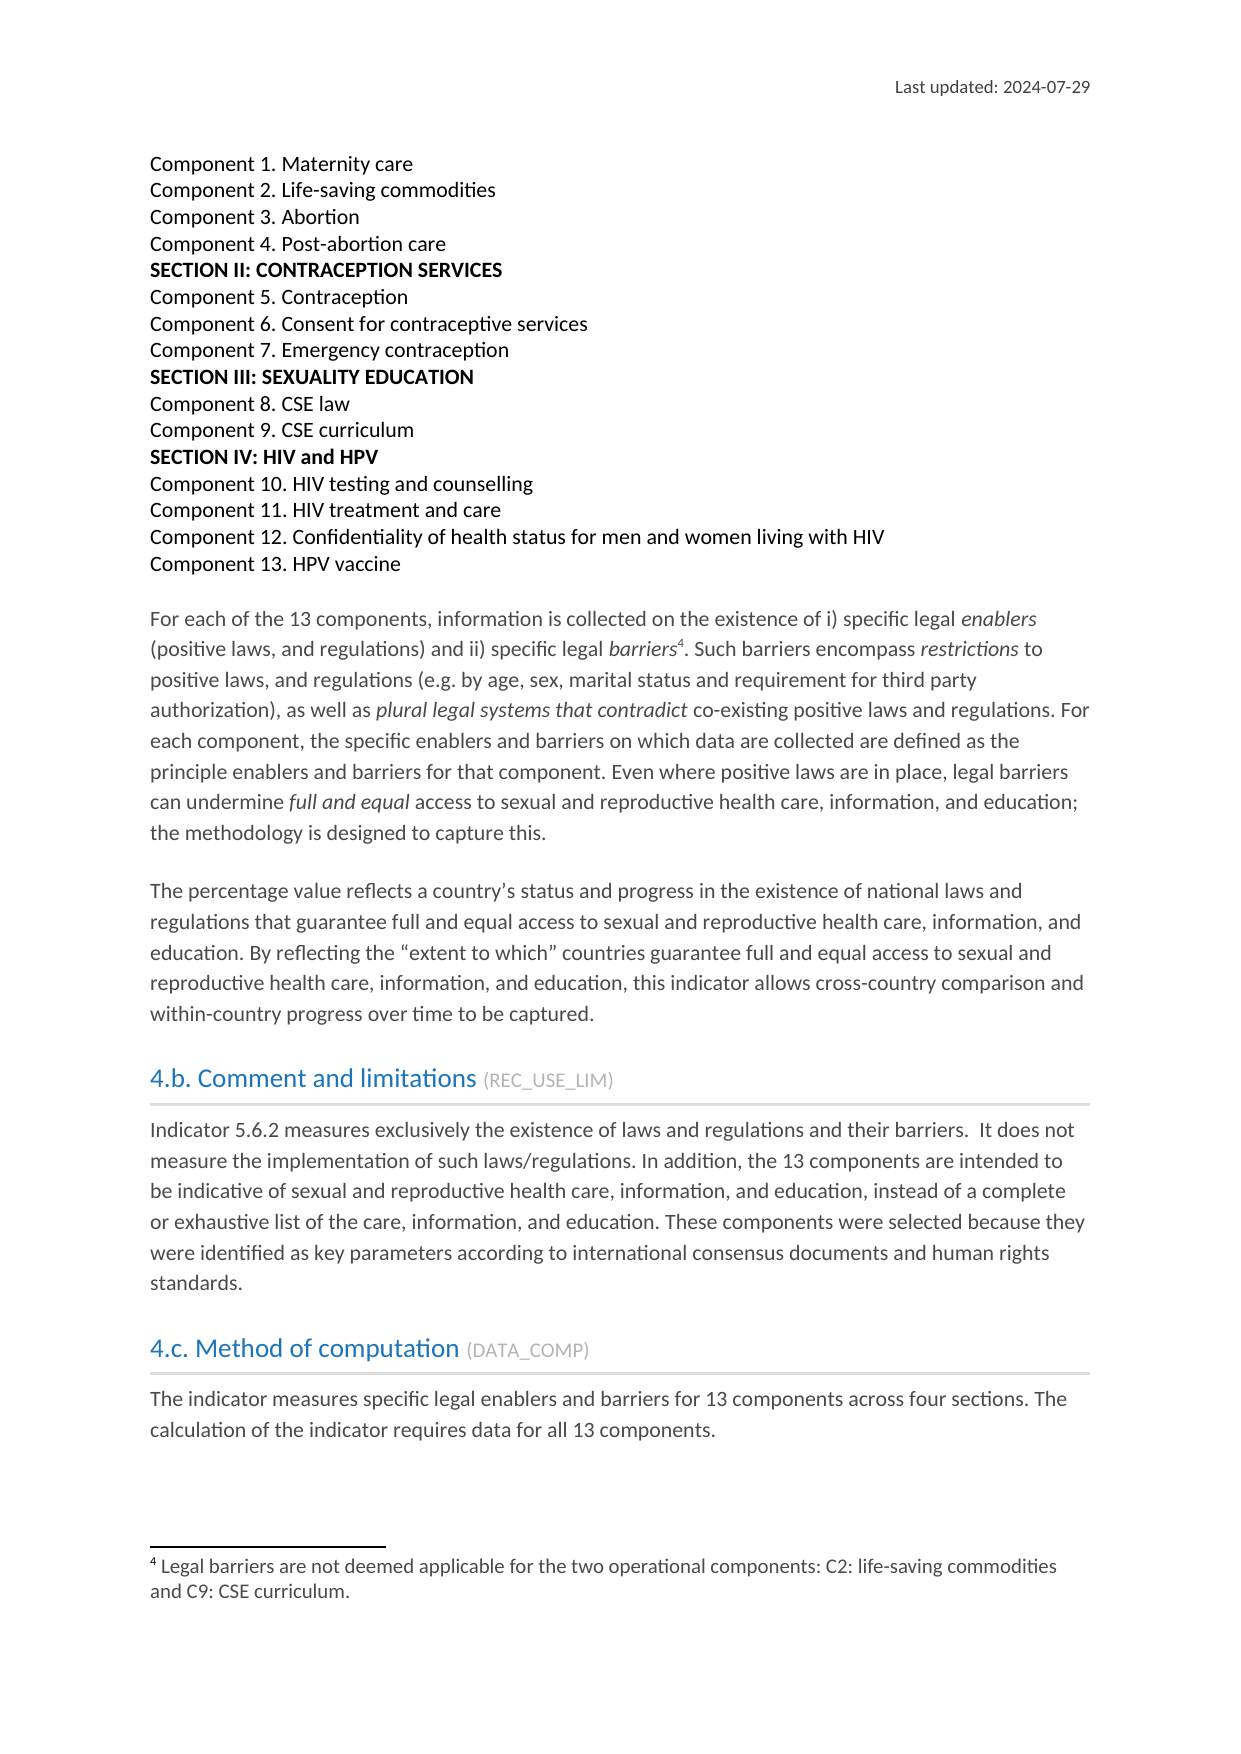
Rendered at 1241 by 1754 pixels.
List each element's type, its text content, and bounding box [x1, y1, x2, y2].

text 4.c. Method of computation (DATA_COMP) [150, 1331, 1090, 1372]
text Component 1. Maternity care [150, 150, 1090, 177]
text Component 13. HPV vaccine [150, 550, 1090, 605]
text SECTION II: CONTRACEPTION SERVICES [150, 257, 1090, 283]
text Component 12. Confidentiality of health status for men and women living with HIV [150, 523, 1090, 550]
text The indicator measures specific legal enablers and barriers for 13 components across four sections. The calculation of the indicator requires data for all 13 components. [150, 1386, 1090, 1443]
text Component 7. Emergency contraception [150, 337, 1090, 363]
text SECTION IV: HIV and HPV [150, 443, 1090, 470]
text Component 10. HIV testing and counselling [150, 470, 1090, 497]
text Component 9. CSE curriculum [150, 417, 1090, 443]
text 4.b. Comment and limitations (REC_USE_LIM) [150, 1061, 1090, 1103]
text Component 4. Post-abortion care [150, 230, 1090, 257]
text For each of the 13 components, information is collected on the existence of i) specific legal enablers (positive laws, and regulations) and ii) specific legal barriers. Such barriers encompass restrictions to positive laws, and regulations (e.g. by age, sex, marital status and requirement for third party authorization), as well as plural legal systems that contradict co-existing positive laws and regulations. For each component, the specific enablers and barriers on which data are collected are defined as the principle enablers and barriers for that component. Even where positive laws are in place, legal barriers can undermine full and equal access to sexual and reproductive health care, information, and education; the methodology is designed to capture this. [150, 605, 1090, 846]
text Component 5. Contraception [150, 283, 1090, 310]
text Component 8. CSE law [150, 390, 1090, 417]
text Component 2. Life-saving commodities [150, 177, 1090, 203]
text Indicator 5.6.2 measures exclusively the existence of laws and regulations and their barriers. It does not measure the implementation of such laws/regulations. In addition, the 13 components are intended to be indicative of sexual and reproductive health care, information, and education, instead of a complete or exhaustive list of the care, information, and education. These components were selected because they were identified as key parameters according to international consensus documents and human rights standards. [150, 1116, 1090, 1296]
text The percentage value reflects a country’s status and progress in the existence of national laws and regulations that guarantee full and equal access to sexual and reproductive health care, information, and education. By reflecting the “extent to which” countries guarantee full and equal access to sexual and reproductive health care, information, and education, this indicator allows cross-country comparison and within-country progress over time to be captured. [150, 878, 1090, 1027]
text Component 6. Consent for contraceptive services [150, 310, 1090, 337]
text SECTION III: SEXUALITY EDUCATION [150, 363, 1090, 390]
text Component 3. Abortion [150, 203, 1090, 230]
text Component 11. HIV treatment and care [150, 497, 1090, 523]
